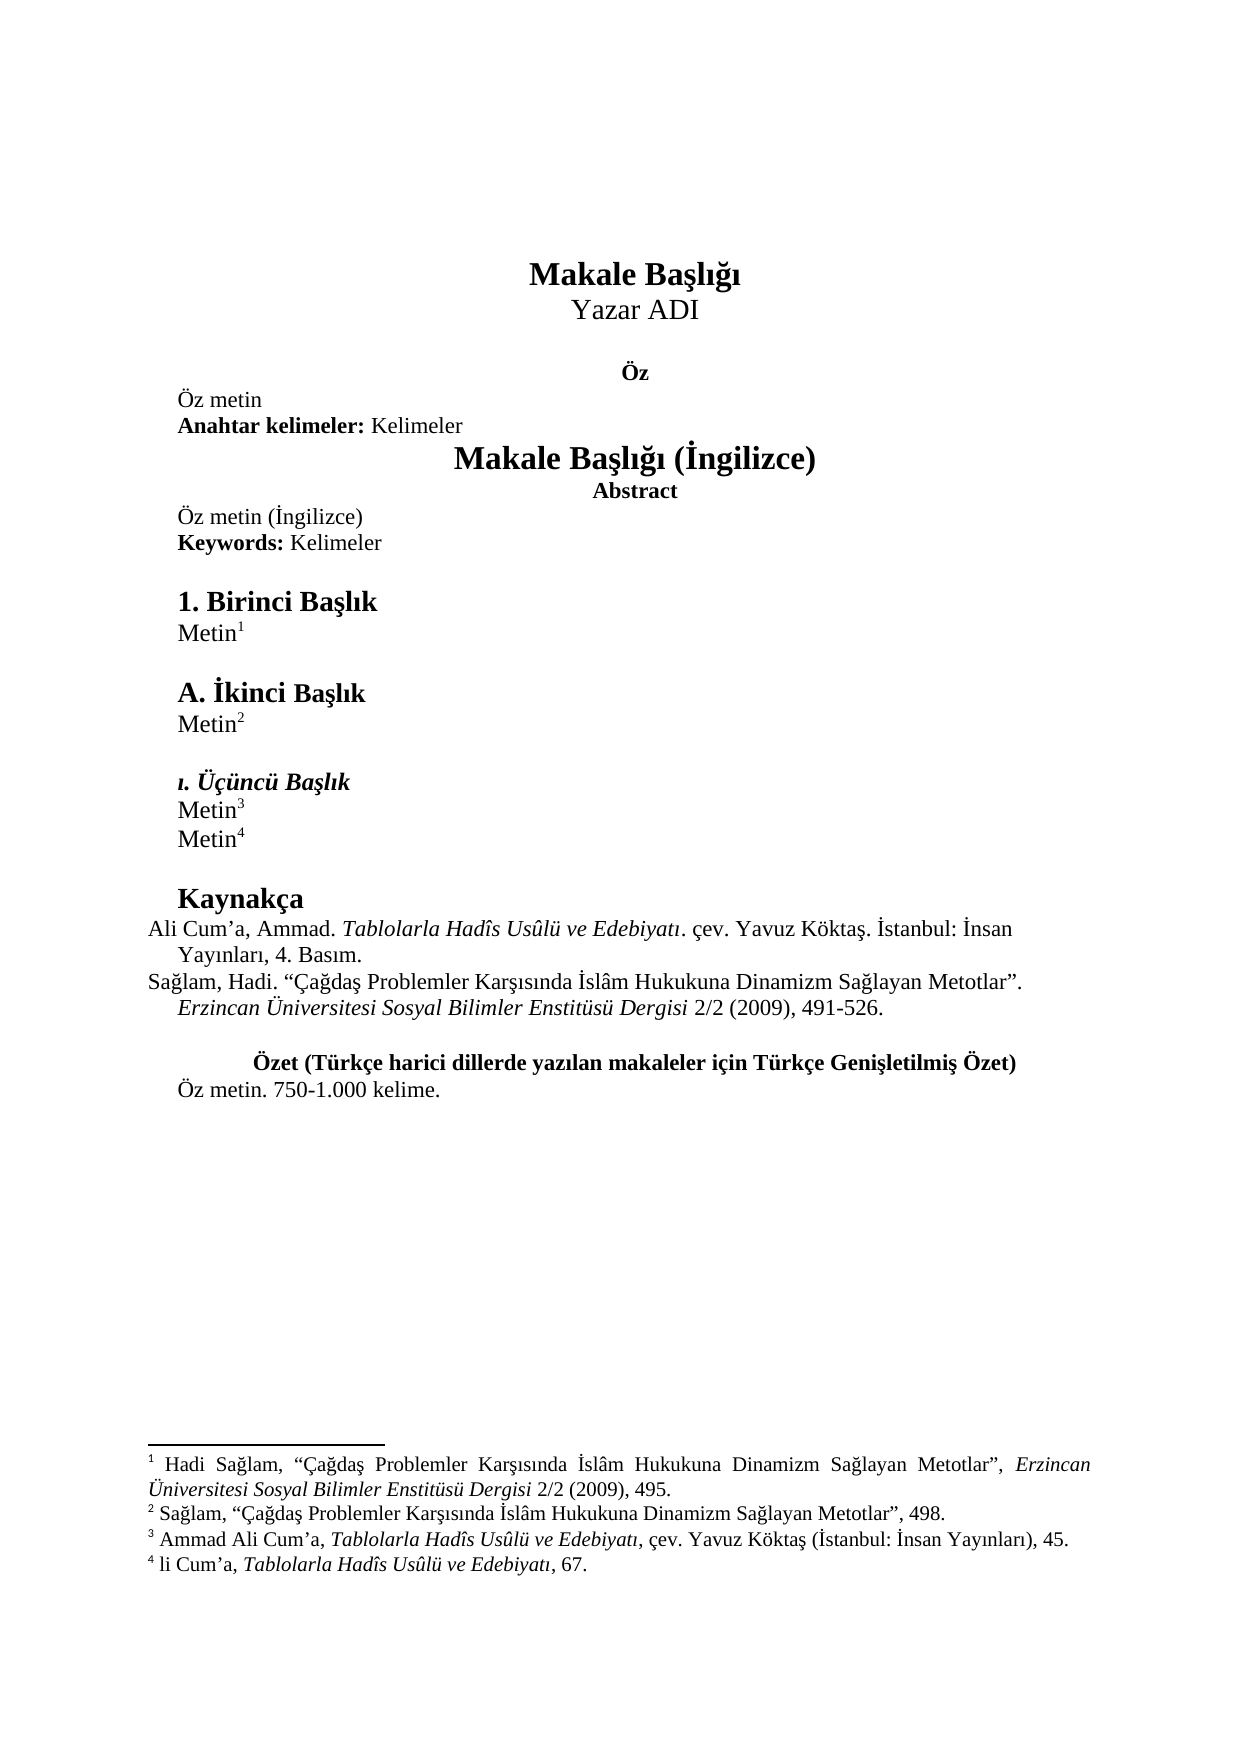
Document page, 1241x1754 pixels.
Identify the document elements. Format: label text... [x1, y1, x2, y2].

text Metin [148, 618, 1092, 647]
text Metin [148, 824, 1092, 853]
text 1. Birinci Başlık [148, 584, 1092, 618]
text Öz metin [148, 386, 1092, 412]
text A. İkinci Başlık [148, 676, 1092, 709]
text Metin [148, 709, 1092, 738]
text ı. Üçüncü Başlık [148, 767, 1092, 795]
text Makale Başlığı (İngilizce) [148, 438, 1092, 477]
text Anahtar kelimeler: Kelimeler [148, 412, 1092, 438]
text Keywords: Kelimeler [148, 529, 1092, 556]
text Yazar ADI [148, 292, 1092, 326]
text Makale Başlığı [148, 254, 1092, 292]
text Sağlam, Hadi. “Çağdaş Problemler Karşısında İslâm Hukukuna Dinamizm Sağlayan Metotlar”. Erzincan Üniversitesi Sosyal Bilimler Enstitüsü Dergisi 2/2 (2009), 491-526. [148, 968, 1092, 1021]
text Öz metin (İngilizce) [148, 503, 1092, 529]
text Öz metin. 750-1.000 kelime. [148, 1076, 1092, 1102]
text Özet (Türkçe harici dillerde yazılan makaleler için Türkçe Genişletilmiş Özet) [148, 1049, 1092, 1076]
text Kaynakça [148, 882, 1092, 915]
text Öz [148, 359, 1092, 386]
text Metin [148, 795, 1092, 824]
text Ali Cum’a, Ammad. Tablolarla Hadîs Usûlü ve Edebiyatı. çev. Yavuz Köktaş. İstanbul: İnsan Yayınları, 4. Basım. [148, 915, 1092, 968]
text Abstract [148, 477, 1092, 503]
